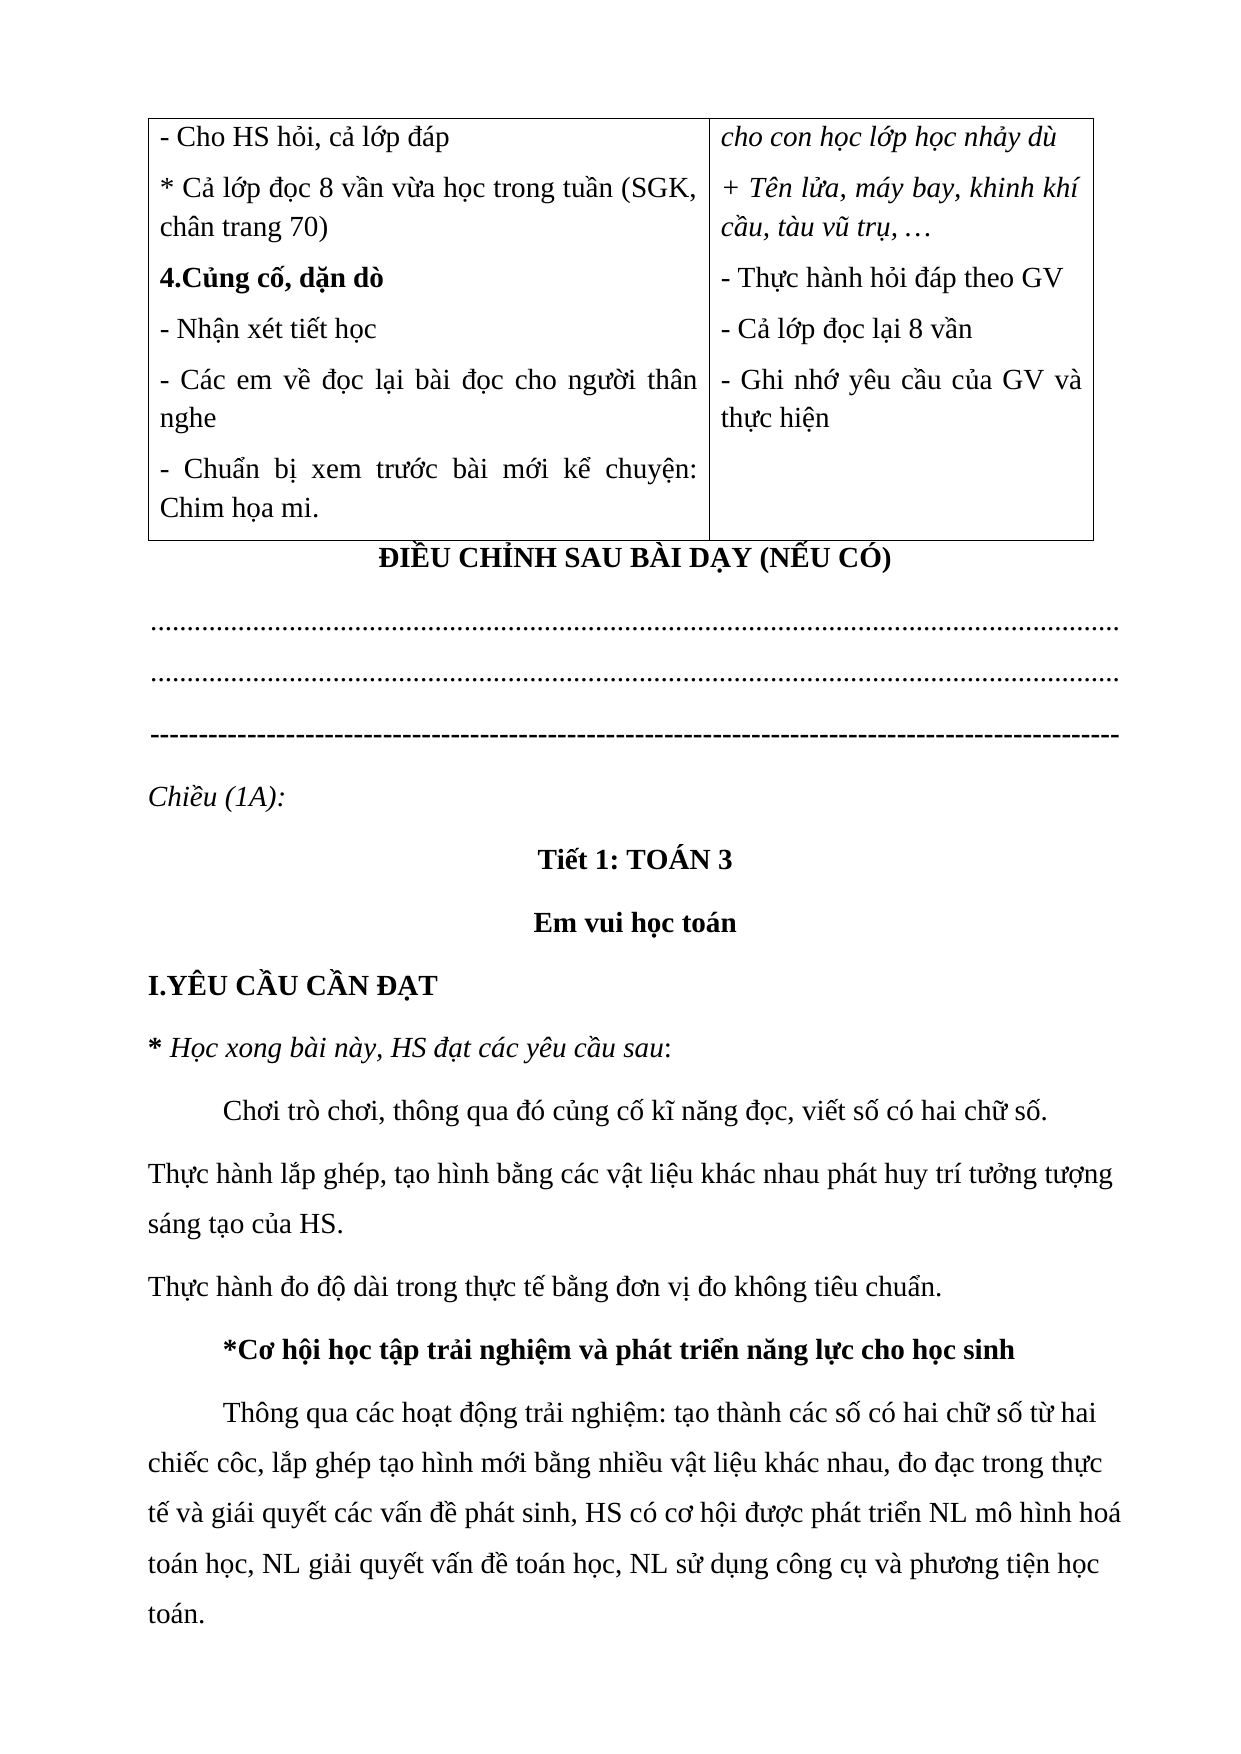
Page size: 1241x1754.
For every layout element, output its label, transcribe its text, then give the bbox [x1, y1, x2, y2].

text ĐIỀU CHỈNH SAU BÀI DẠY (NẾU CÓ) [148, 541, 1122, 574]
text * Học xong bài này, HS đạt các yêu cầu sau: [148, 1031, 1122, 1064]
text *Cơ hội học tập trải nghiệm và phát triển năng lực cho học sinh [148, 1332, 1122, 1366]
text Chơi trò chơi, thông qua đó củng cố kĩ năng đọc, viết số có hai chữ số. [148, 1093, 1122, 1127]
text Tiết 1: TOÁN 3 [148, 842, 1122, 876]
text ---------------------------------------------------------------------------------------------------- [148, 717, 1122, 750]
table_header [710, 119, 1093, 539]
text Thông qua các hoạt động trải nghiệm: tạo thành các số có hai chữ số từ hai chiếc côc, lắp ghép tạo hình mới bằng nhiều vật liệu khác nhau, đo đạc trong thực tế và giái quyết các vấn đề phát sinh, HS có cơ hội được phát triển NL mô hình hoá toán học, NL giải quyết vấn đề toán học, NL sử dụng công cụ và phương tiện học toán. [148, 1395, 1122, 1630]
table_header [149, 119, 709, 539]
text Thực hành lắp ghép, tạo hình bằng các vật liệu khác nhau phát huy trí tưởng tượng sáng tạo của HS. [148, 1156, 1122, 1240]
text Thực hành đo độ dài trong thực tế bằng đơn vị đo không tiêu chuẩn. [148, 1269, 1122, 1303]
text Em vui học toán [148, 905, 1122, 938]
text Chiều (1A): [148, 779, 1122, 813]
text ..................................................................................................................................... ..................................................................................................................................... [148, 603, 1122, 687]
text I.YÊU CẦU CẦN ĐẠT [148, 968, 1122, 1001]
